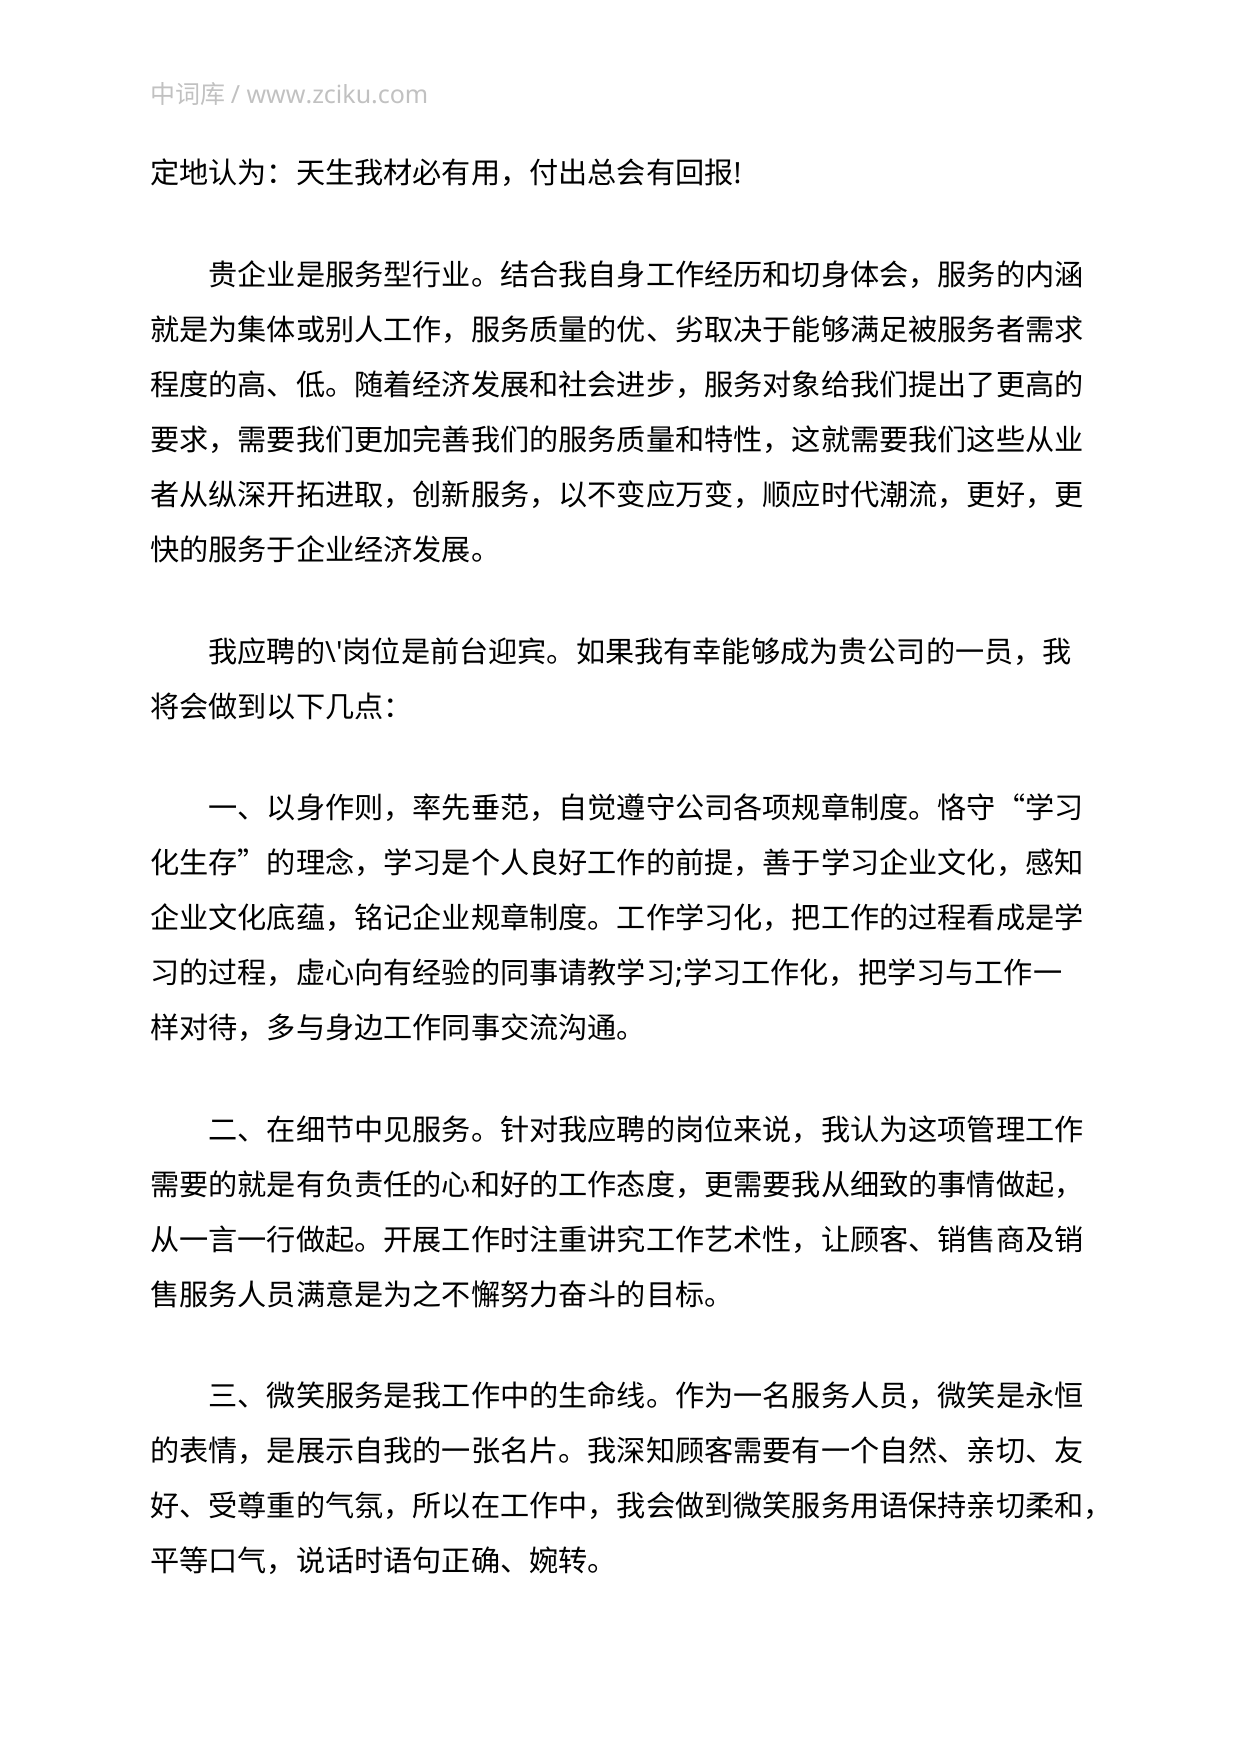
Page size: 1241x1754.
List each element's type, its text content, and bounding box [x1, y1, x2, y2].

text 我应聘的\'岗位是前台迎宾。如果我有幸能够成为贵公司的一员，我将会做到以下几点： [150, 628, 1090, 726]
text 三、微笑服务是我工作中的生命线。作为一名服务人员，微笑是永恒的表情，是展示自我的一张名片。我深知顾客需要有一个自然、亲切、友好、受尊重的气氛，所以在工作中，我会做到微笑服务用语保持亲切柔和，平等口气，说话时语句正确、婉转。 [150, 1373, 1090, 1580]
text 一、以身作则，率先垂范，自觉遵守公司各项规章制度。恪守“学习化生存”的理念，学习是个人良好工作的前提，善于学习企业文化，感知企业文化底蕴，铭记企业规章制度。工作学习化，把工作的过程看成是学习的过程，虚心向有经验的同事请教学习;学习工作化，把学习与工作一样对待，多与身边工作同事交流沟通。 [150, 785, 1090, 1047]
text 贵企业是服务型行业。结合我自身工作经历和切身体会，服务的内涵就是为集体或别人工作，服务质量的优、劣取决于能够满足被服务者需求程度的高、低。随着经济发展和社会进步，服务对象给我们提出了更高的要求，需要我们更加完善我们的服务质量和特性，这就需要我们这些从业者从纵深开拓进取，创新服务，以不变应万变，顺应时代潮流，更好，更快的服务于企业经济发展。 [150, 252, 1090, 569]
text 二、在细节中见服务。针对我应聘的岗位来说，我认为这项管理工作需要的就是有负责任的心和好的工作态度，更需要我从细致的事情做起，从一言一行做起。开展工作时注重讲究工作艺术性，让顾客、销售商及销售服务人员满意是为之不懈努力奋斗的目标。 [150, 1106, 1090, 1313]
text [150, 150, 1090, 192]
